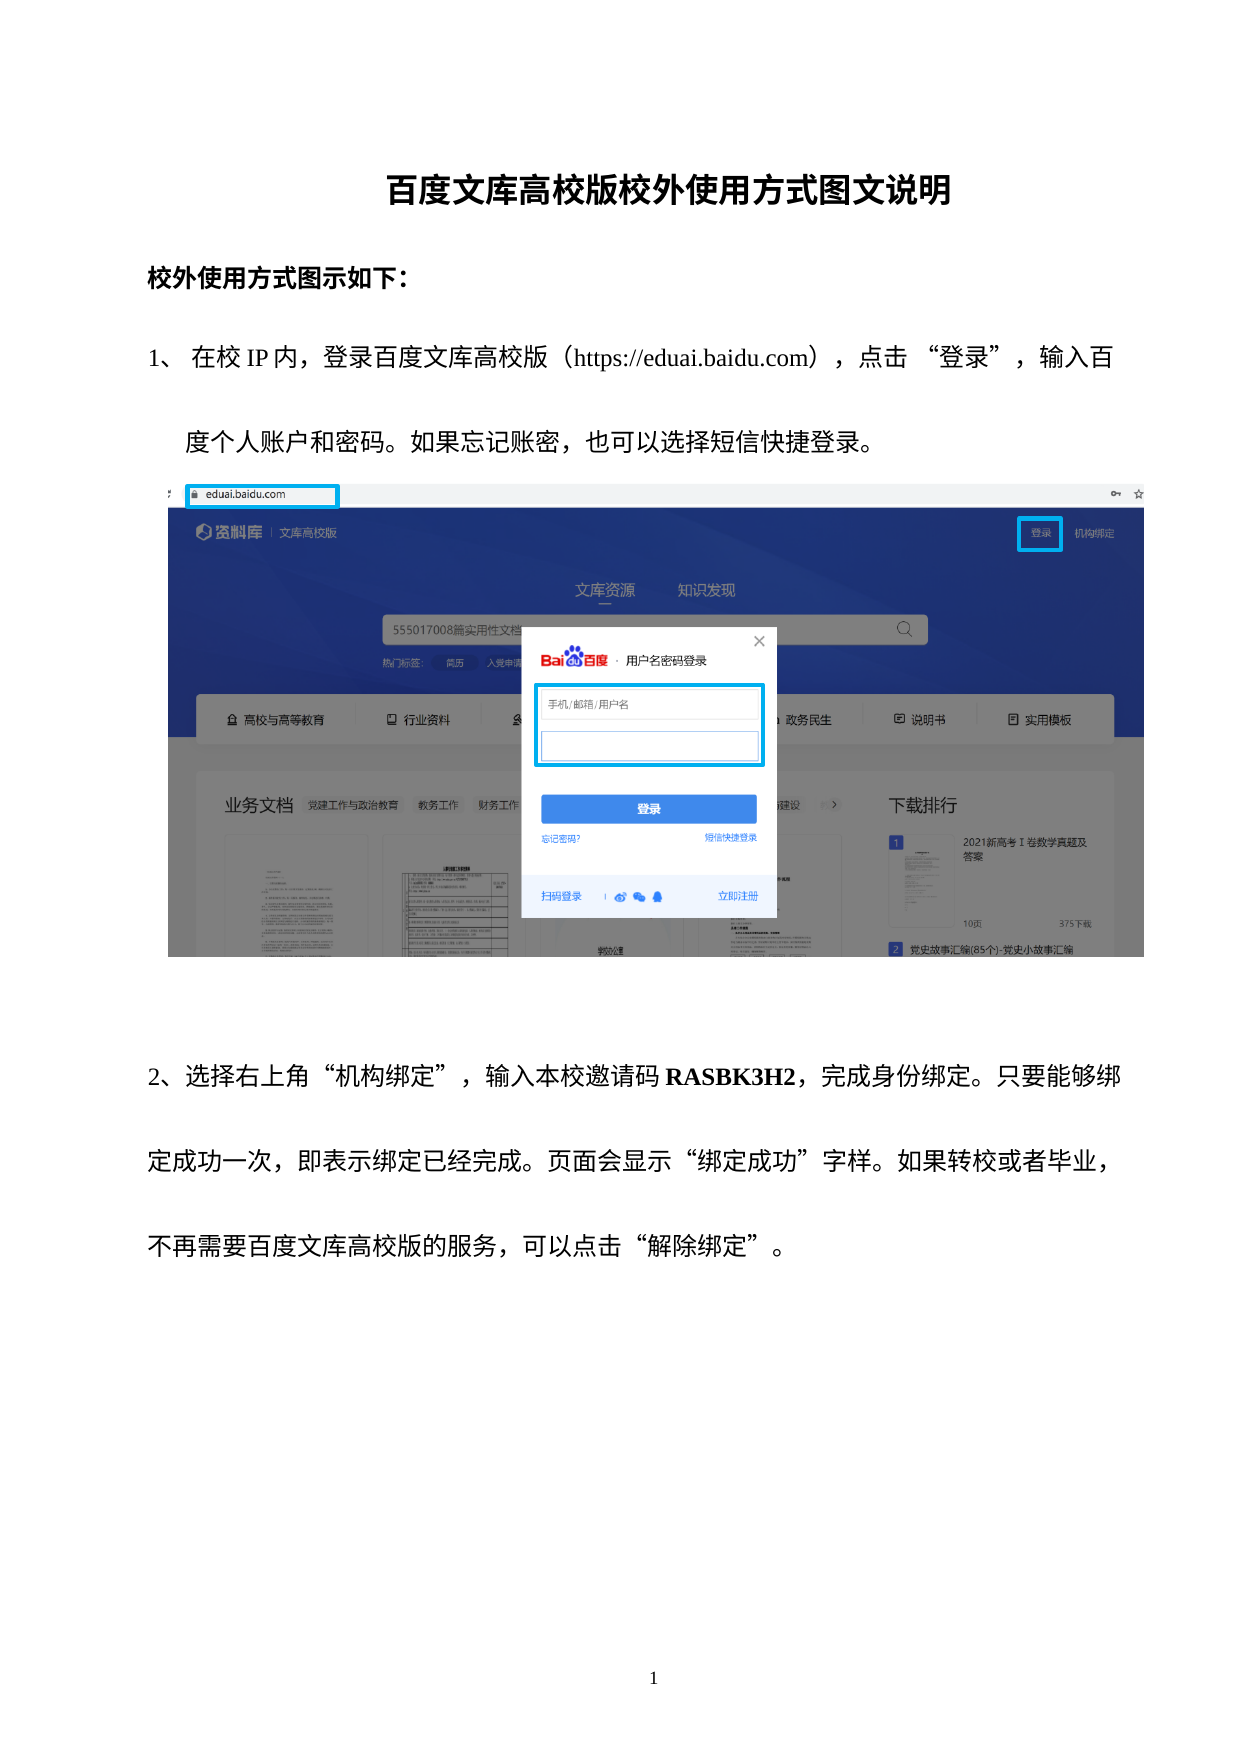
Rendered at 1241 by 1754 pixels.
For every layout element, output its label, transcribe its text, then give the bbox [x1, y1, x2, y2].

list 在校IP内，登录百度文库高校版（https://eduai.baidu.com），点击 “登录”，输入百度个人账户和密码。如果忘记账密，也可以选择短信快捷登录。 [148, 321, 1122, 474]
title 百度文库高校版校外使用方式图文说明 [148, 154, 1122, 222]
picture [168, 483, 1144, 957]
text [148, 1041, 1122, 1279]
text 校外使用方式图示如下： [148, 243, 1122, 311]
picture [191, 489, 334, 504]
